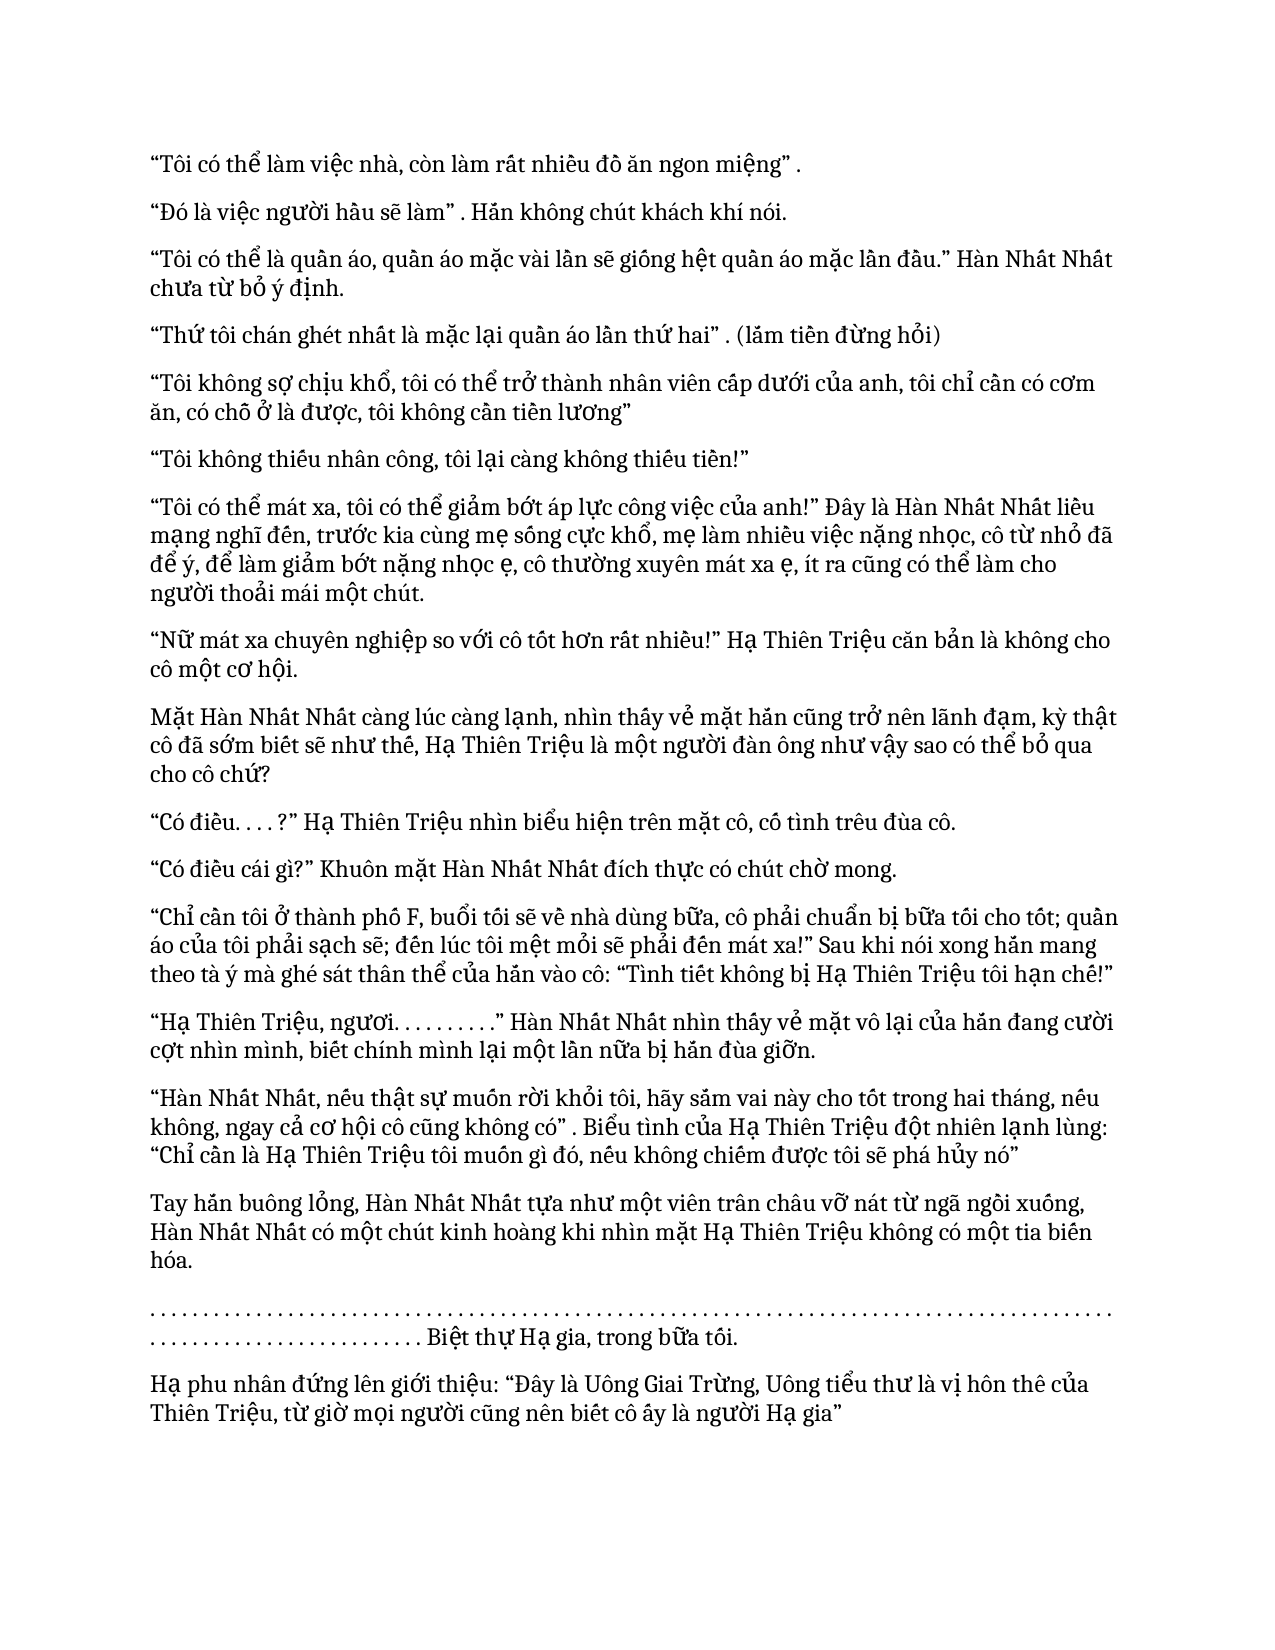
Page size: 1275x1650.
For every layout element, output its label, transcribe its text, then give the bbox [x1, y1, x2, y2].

text Tay hắn buông lỏng, Hàn Nhất Nhất tựa như một viên trân châu vỡ nát từ ngã ngồi xuống, Hàn Nhất Nhất có một chút kinh hoàng khi nhìn mặt Hạ Thiên Triệu không có một tia biến hóa. [150, 1189, 1125, 1275]
text “Thứ tôi chán ghét nhất là mặc lại quần áo lần thứ hai” . (lắm tiền đừng hỏi) [150, 321, 1125, 350]
text “Có điều cái gì?” Khuôn mặt Hàn Nhất Nhất đích thực có chút chờ mong. [150, 855, 1125, 884]
text “Nữ mát xa chuyên nghiệp so với cô tốt hơn rất nhiều!” Hạ Thiên Triệu căn bản là không cho cô một cơ hội. [150, 626, 1125, 684]
text “Có điều. . . . ?” Hạ Thiên Triệu nhìn biểu hiện trên mặt cô, cố tình trêu đùa cô. [150, 807, 1125, 836]
text Hạ phu nhân đứng lên giới thiệu: “Đây là Uông Giai Trừng, Uông tiểu thư là vị hôn thê của Thiên Triệu, từ giờ mọi người cũng nên biết cô ấy là người Hạ gia” [150, 1370, 1125, 1427]
text . . . . . . . . . . . . . . . . . . . . . . . . . . . . . . . . . . . . . . . . . . . . . . . . . . . . . . . . . . . . . . . . . . . . . . . . . . . . . . . . . . . . . . . . . . . . . . . . . . . . . . . . . . . . . . . . . . . . . Biệt thự Hạ gia, trong bữa tối. [150, 1294, 1125, 1351]
text “Hạ Thiên Triệu, ngươi. . . . . . . . . .” Hàn Nhất Nhất nhìn thấy vẻ mặt vô lại của hắn đang cười cợt nhìn mình, biết chính mình lại một lần nữa bị hắn đùa giỡn. [150, 1007, 1125, 1065]
text “Tôi có thể là quần áo, quần áo mặc vài lần sẽ giống hệt quần áo mặc lần đầu.” Hàn Nhất Nhất chưa từ bỏ ý định. [150, 245, 1125, 302]
text Mặt Hàn Nhất Nhất càng lúc càng lạnh, nhìn thấy vẻ mặt hắn cũng trở nên lãnh đạm, kỳ thật cô đã sớm biết sẽ như thế, Hạ Thiên Triệu là một người đàn ông như vậy sao có thể bỏ qua cho cô chứ? [150, 702, 1125, 789]
text “Tôi không thiếu nhân công, tôi lại càng không thiếu tiền!” [150, 445, 1125, 474]
text “Hàn Nhất Nhất, nếu thật sự muốn rời khỏi tôi, hãy sắm vai này cho tốt trong hai tháng, nếu không, ngay cả cơ hội cô cũng không có” . Biểu tình của Hạ Thiên Triệu đột nhiên lạnh lùng: “Chỉ cần là Hạ Thiên Triệu tôi muốn gì đó, nếu không chiếm được tôi sẽ phá hủy nó” [150, 1084, 1125, 1170]
text “Tôi không sợ chịu khổ, tôi có thể trở thành nhân viên cấp dưới của anh, tôi chỉ cần có cơm ăn, có chỗ ở là được, tôi không cần tiền lương” [150, 369, 1125, 426]
text “Tôi có thể làm việc nhà, còn làm rất nhiều đồ ăn ngon miệng” . [150, 150, 1125, 179]
text “Chỉ cần tôi ở thành phố F, buổi tối sẽ về nhà dùng bữa, cô phải chuẩn bị bữa tối cho tốt; quần áo của tôi phải sạch sẽ; đến lúc tôi mệt mỏi sẽ phải đến mát xa!” Sau khi nói xong hắn mang theo tà ý mà ghé sát thân thể của hắn vào cô: “Tình tiết không bị Hạ Thiên Triệu tôi hạn chế!” [150, 902, 1125, 989]
text “Đó là việc người hầu sẽ làm” . Hắn không chút khách khí nói. [150, 197, 1125, 226]
text “Tôi có thể mát xa, tôi có thể giảm bớt áp lực công việc của anh!” Đây là Hàn Nhất Nhất liều mạng nghĩ đến, trước kia cùng mẹ sống cực khổ, mẹ làm nhiều việc nặng nhọc, cô từ nhỏ đã để ý, để làm giảm bớt nặng nhọc ẹ, cô thường xuyên mát xa ẹ, ít ra cũng có thể làm cho người thoải mái một chút. [150, 492, 1125, 607]
